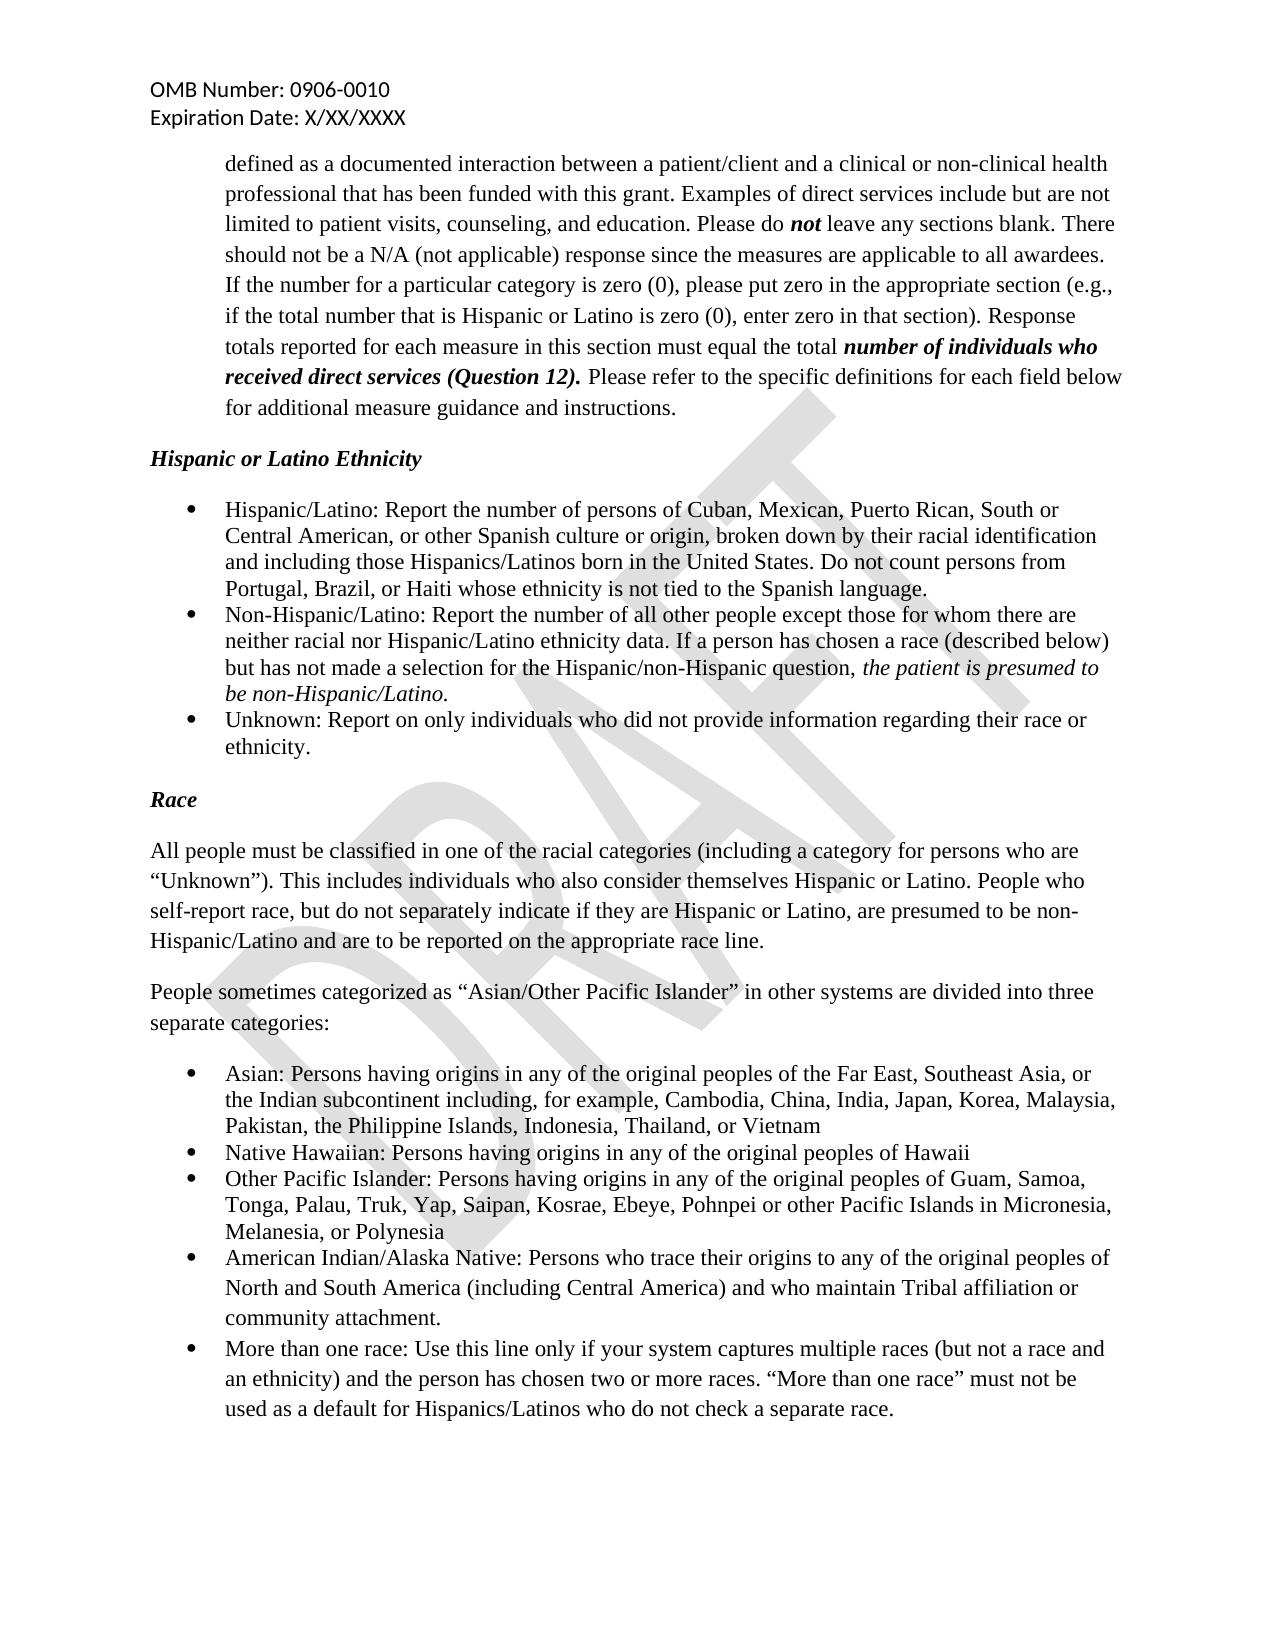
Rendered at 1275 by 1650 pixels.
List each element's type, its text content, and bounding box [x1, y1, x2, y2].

list Unknown: Report on only individuals who did not provide information regarding their race or ethnicity. [187, 707, 1125, 759]
text Race [150, 786, 1125, 812]
list Non-Hispanic/Latino: Report the number of all other people except those for whom there are neither racial nor Hispanic/Latino ethnicity data. If a person has chosen a race (described below) but has not made a selection for the Hispanic/non-Hispanic question, the patient is presumed to be non-Hispanic/Latino. [187, 601, 1125, 707]
list American Indian/Alaska Native: Persons who trace their origins to any of the original peoples of North and South America (including Central America) and who maintain Tribal affiliation or community attachment. [187, 1244, 1125, 1331]
list More than one race: Use this line only if your system captures multiple races (but not a race and an ethnicity) and the person has chosen two or more races. “More than one race” must not be used as a default for Hispanics/Latinos who do not check a separate race. [187, 1335, 1125, 1421]
list Native Hawaiian: Persons having origins in any of the original peoples of Hawaii [187, 1139, 1125, 1165]
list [187, 150, 1125, 420]
text All people must be classified in one of the racial categories (including a category for persons who are “Unknown”). This includes individuals who also consider themselves Hispanic or Latino. People who self-report race, but do not separately indicate if they are Hispanic or Latino, are presumed to be non-Hispanic/Latino and are to be reported on the appropriate race line. [150, 837, 1125, 954]
list Hispanic/Latino: Report the number of persons of Cuban, Mexican, Puerto Rican, South or Central American, or other Spanish culture or origin, broken down by their racial identification and including those Hispanics/Latinos born in the United States. Do not count persons from Portugal, Brazil, or Haiti whose ethnicity is not tied to the Spanish language. [187, 496, 1125, 601]
text People sometimes categorized as “Asian/Other Pacific Islander” in other systems are divided into three separate categories: [150, 978, 1125, 1035]
list Other Pacific Islander: Persons having origins in any of the original peoples of Guam, Samoa, Tonga, Palau, Truk, Yap, Saipan, Kosrae, Ebeye, Pohnpei or other Pacific Islands in Micronesia, Melanesia, or Polynesia [187, 1165, 1125, 1244]
text Hispanic or Latino Ethnicity [150, 445, 1125, 471]
list Asian: Persons having origins in any of the original peoples of the Far East, Southeast Asia, or the Indian subcontinent including, for example, Cambodia, China, India, Japan, Korea, Malaysia, Pakistan, the Philippine Islands, Indonesia, Thailand, or Vietnam [187, 1059, 1125, 1139]
